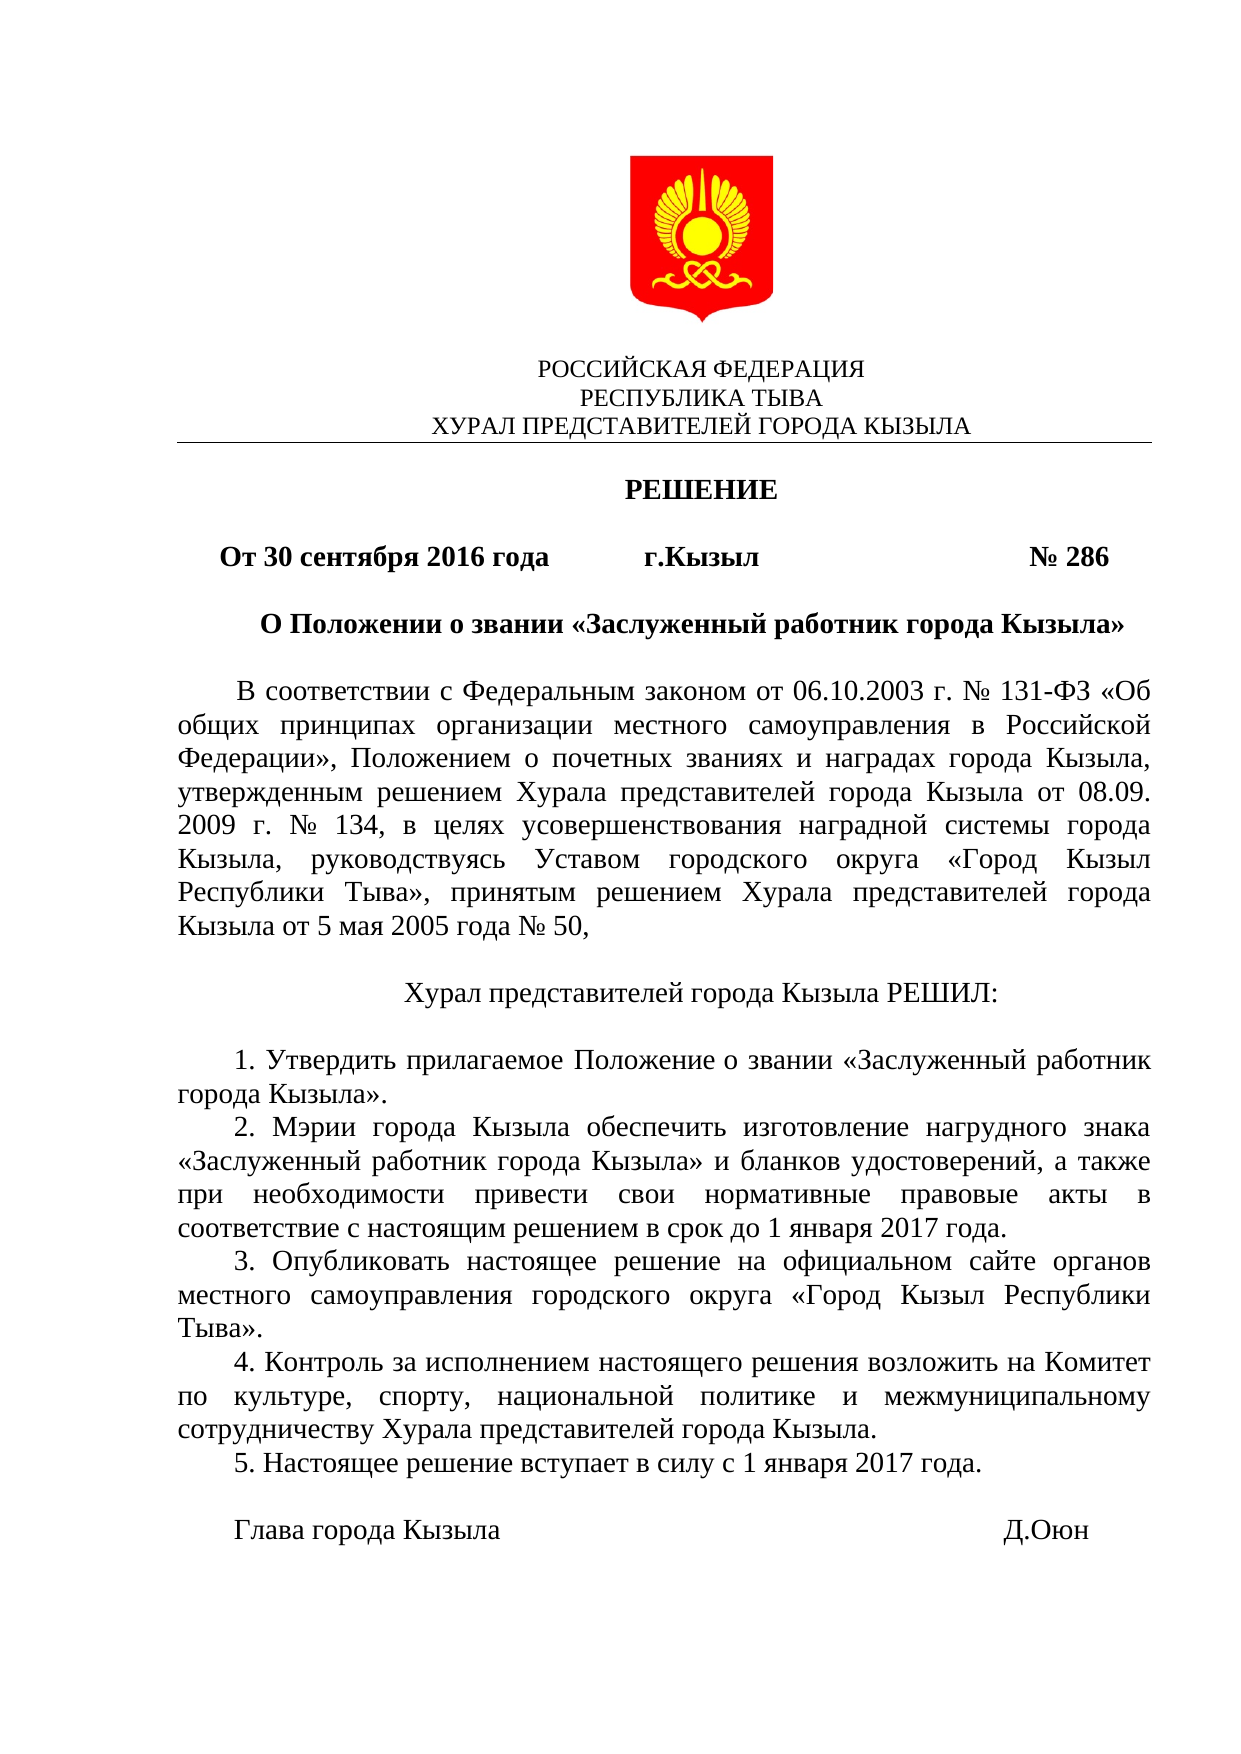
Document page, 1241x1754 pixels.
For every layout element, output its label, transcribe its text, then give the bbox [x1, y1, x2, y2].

text Хурал представителей города Кызыла РЕШИЛ: [177, 975, 1152, 1009]
text О Положении о звании «Заслуженный работник города Кызыла» [177, 606, 1152, 640]
text РЕСПУБЛИКА ТЫВА [177, 383, 1152, 411]
text Глава города Кызыла Д.Оюн [177, 1512, 1152, 1545]
text РОССИЙСКАЯ ФЕДЕРАЦИЯ [177, 354, 1152, 383]
text В соответствии с Федеральным законом от 06.10.2003 г. № 131-ФЗ «Об общих принципах организации местного самоуправления в Российской Федерации», Положением о почетных званиях и наградах города Кызыла, утвержденным решением Хурала представителей города Кызыла от 08.09. 2009 г. № 134, в целях усовершенствования наградной системы города Кызыла, руководствуясь Уставом городского округа «Город Кызыл Республики Тыва», принятым решением Хурала представителей города Кызыла от 5 мая 2005 года № 50, [177, 673, 1152, 942]
text От 30 сентября 2016 года г.Кызыл № 286 [177, 539, 1152, 573]
text 2. Мэрии города Кызыла обеспечить изготовление нагрудного знака «Заслуженный работник города Кызыла» и бланков удостоверений, а также при необходимости привести свои нормативные правовые акты в соответствие с настоящим решением в срок до 1 января 2017 года. [177, 1109, 1152, 1243]
text 4. Контроль за исполнением настоящего решения возложить на Комитет по культуре, спорту, национальной политике и межмуниципальному сотрудничеству Хурала представителей города Кызыла. [177, 1344, 1152, 1445]
text 3. Опубликовать настоящее решение на официальном сайте органов местного самоуправления городского округа «Город Кызыл Республики Тыва». [177, 1243, 1152, 1344]
text 5. Настоящее решение вступает в силу с 1 января 2017 года. [177, 1445, 1152, 1478]
text 1. Утвердить прилагаемое Положение о звании «Заслуженный работник города Кызыла». [177, 1042, 1152, 1109]
text РЕШЕНИЕ [177, 472, 1152, 506]
text ХУРАЛ ПРЕДСТАВИТЕЛЕЙ ГОРОДА КЫЗЫЛА [177, 411, 1152, 442]
picture [629, 151, 774, 326]
